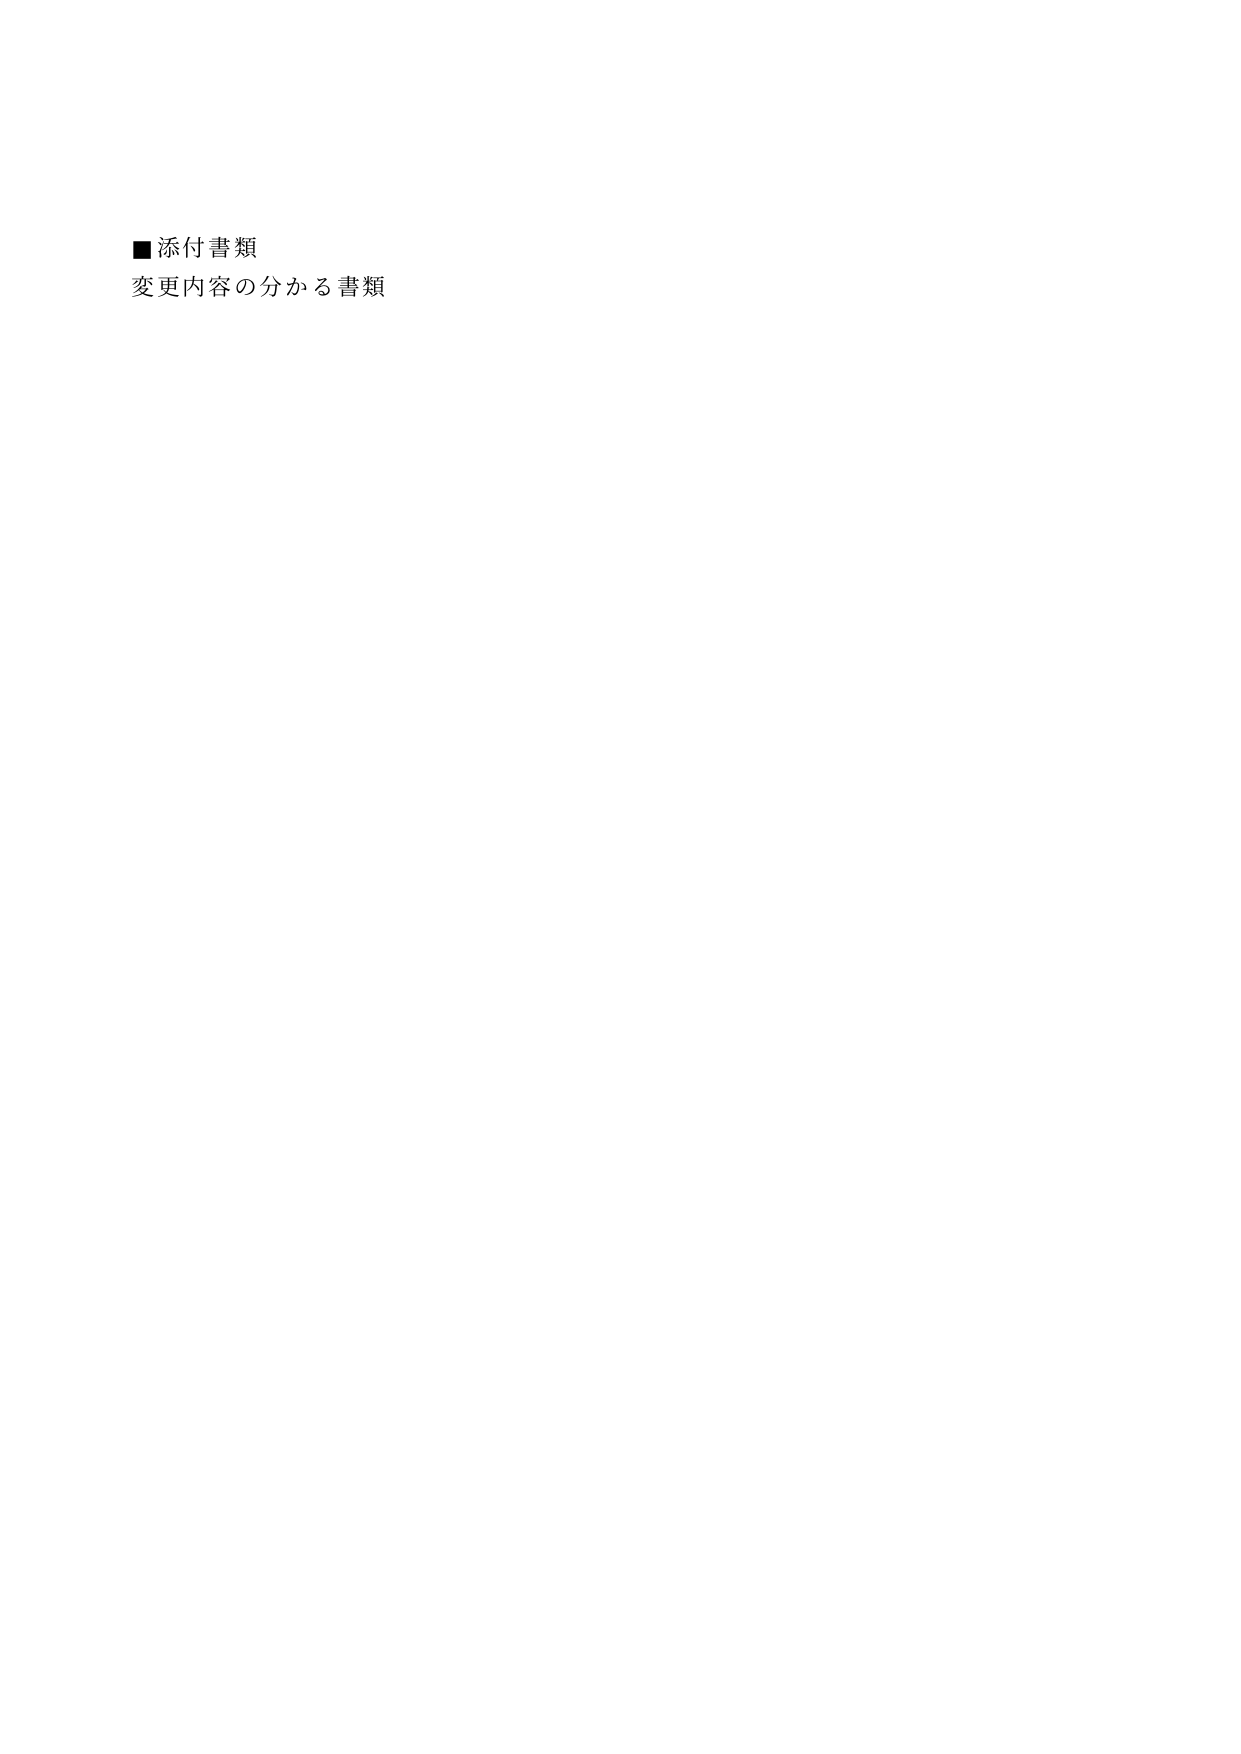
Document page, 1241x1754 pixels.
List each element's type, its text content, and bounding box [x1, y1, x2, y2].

text ■添付書類 [131, 227, 1109, 266]
text 変更内容の分かる書類 [131, 266, 1109, 304]
